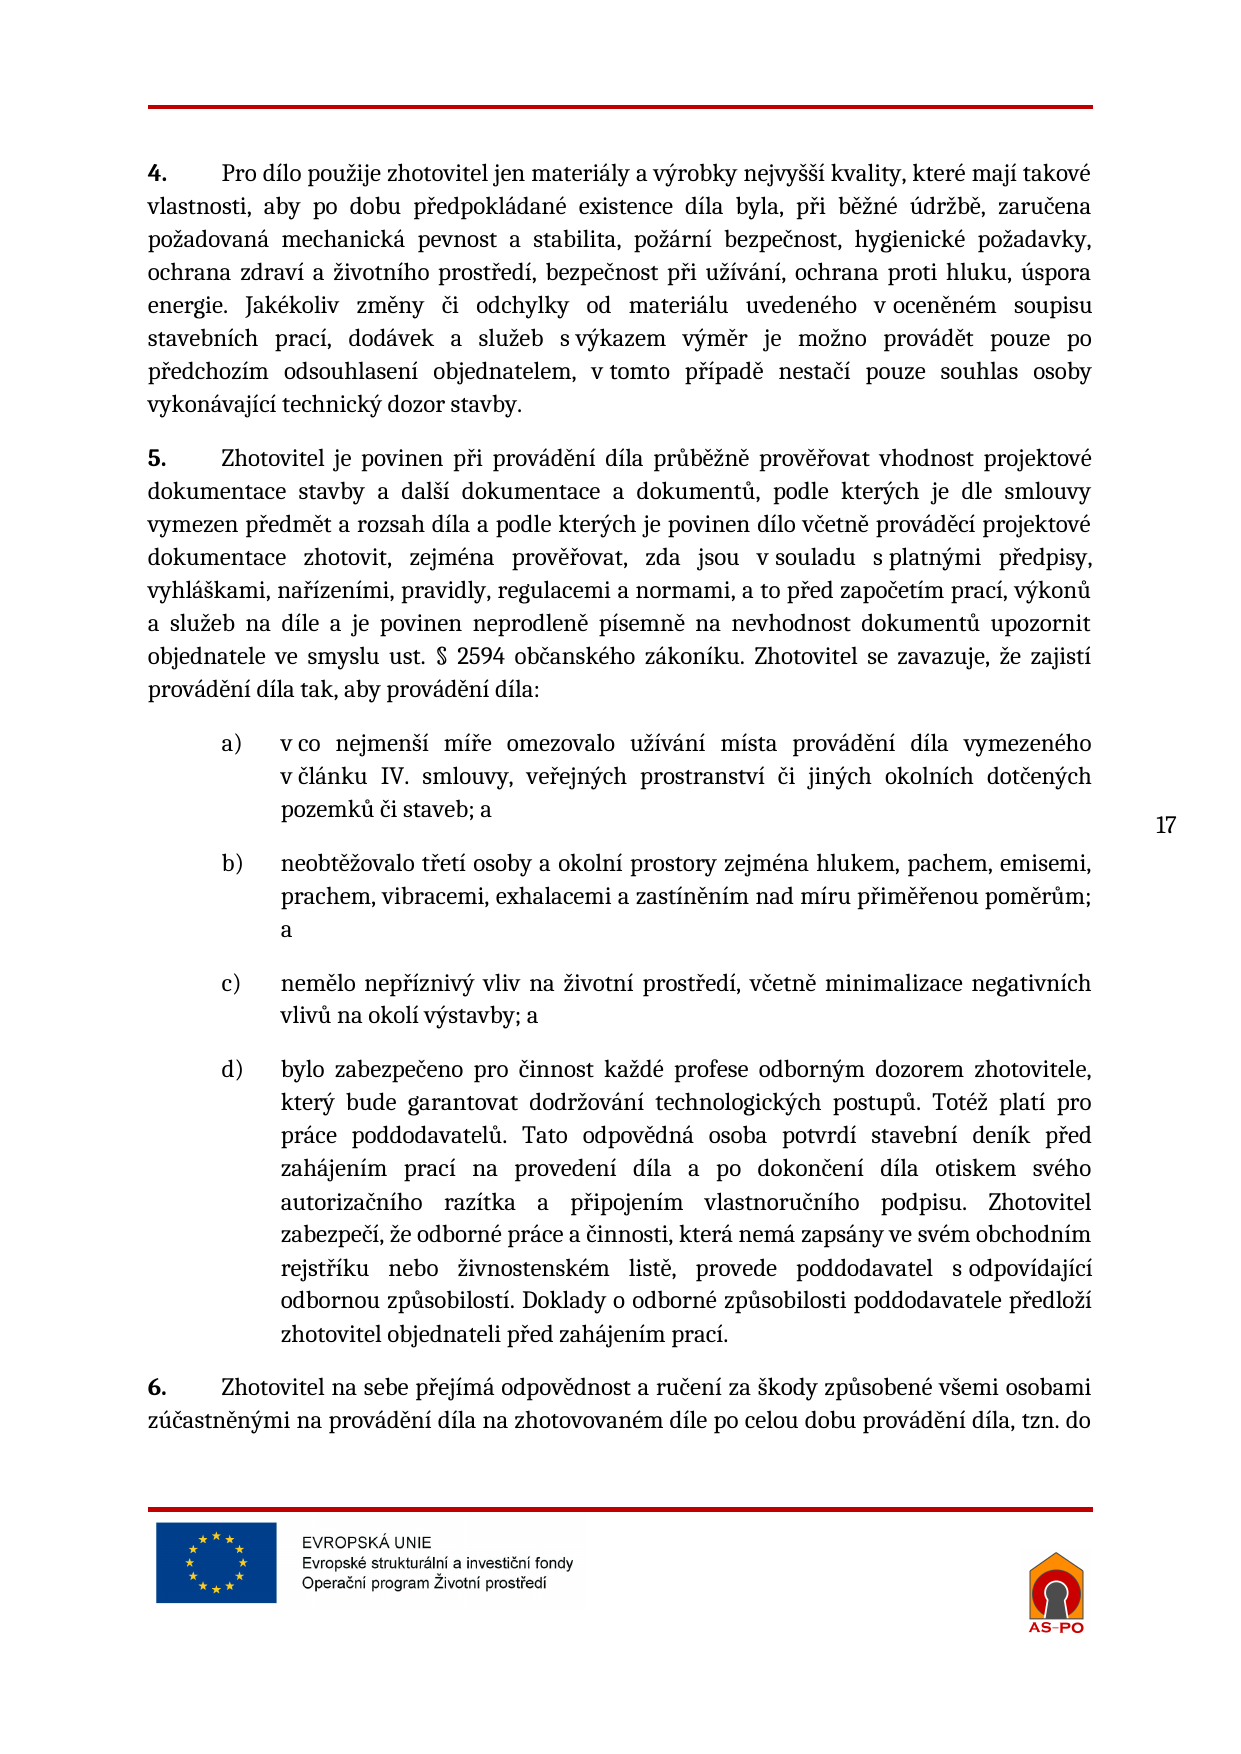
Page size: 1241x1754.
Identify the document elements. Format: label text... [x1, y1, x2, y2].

subtitle nemělo nepříznivý vliv na životní prostředí, včetně minimalizace negativních vlivů na okolí výstavby; a [221, 968, 1093, 1030]
picture [1021, 1549, 1091, 1633]
subtitle v co nejmenší míře omezovalo užívání místa provádění díla vymezeného v článku IV. smlouvy, veřejných prostranství či jiných okolních dotčených pozemků či staveb; a [221, 729, 1093, 823]
subtitle Pro dílo použije zhotovitel jen materiály a výrobky nejvyšší kvality, které mají takové vlastnosti, aby po dobu předpokládané existence díla byla, při běžné údržbě, zaručena požadovaná mechanická pevnost a stabilita, požární bezpečnost, hygienické požadavky, ochrana zdraví a životního prostředí, bezpečnost při užívání, ochrana proti hluku, úspora energie. Jakékoliv změny či odchylky od materiálu uvedeného v oceněném soupisu stavebních prací, dodávek a služeb s výkazem výměr je možno provádět pouze po předchozím odsouhlasení objednatelem, v tomto případě nestačí pouze souhlas osoby vykonávající technický dozor stavby. [148, 159, 1093, 418]
picture [147, 1513, 585, 1611]
subtitle Zhotovitel je povinen při provádění díla průběžně prověřovat vhodnost projektové dokumentace stavby a další dokumentace a dokumentů, podle kterých je dle smlouvy vymezen předmět a rozsah díla a podle kterých je povinen dílo včetně prováděcí projektové dokumentace zhotovit, zejména prověřovat, zda jsou v souladu s platnými předpisy, vyhláškami, nařízeními, pravidly, regulacemi a normami, a to před započetím prací, výkonů a služeb na díle a je povinen neprodleně písemně na nevhodnost dokumentů upozornit objednatele ve smyslu ust. § 2594 občanského zákoníku. Zhotovitel se zavazuje, že zajistí provádění díla tak, aby provádění díla: [148, 444, 1093, 703]
subtitle bylo zabezpečeno pro činnost každé profese odborným dozorem zhotovitele, který bude garantovat dodržování technologických postupů. Totéž platí pro práce poddodavatelů. Tato odpovědná osoba potvrdí stavební deník před zahájením prací na provedení díla a po dokončení díla otiskem svého autorizačního razítka a připojením vlastnoručního podpisu. Zhotovitel zabezpečí, že odborné práce a činnosti, která nemá zapsány ve svém obchodním rejstříku nebo živnostenském listě, provede poddodavatel s odpovídající odbornou způsobilostí. Doklady o odborné způsobilosti poddodavatele předloží zhotovitel objednateli před zahájením prací. [221, 1055, 1093, 1348]
subtitle neobtěžovalo třetí osoby a okolní prostory zejména hlukem, pachem, emisemi, prachem, vibracemi, exhalacemi a zastíněním nad míru přiměřenou poměrům; a [221, 848, 1093, 943]
